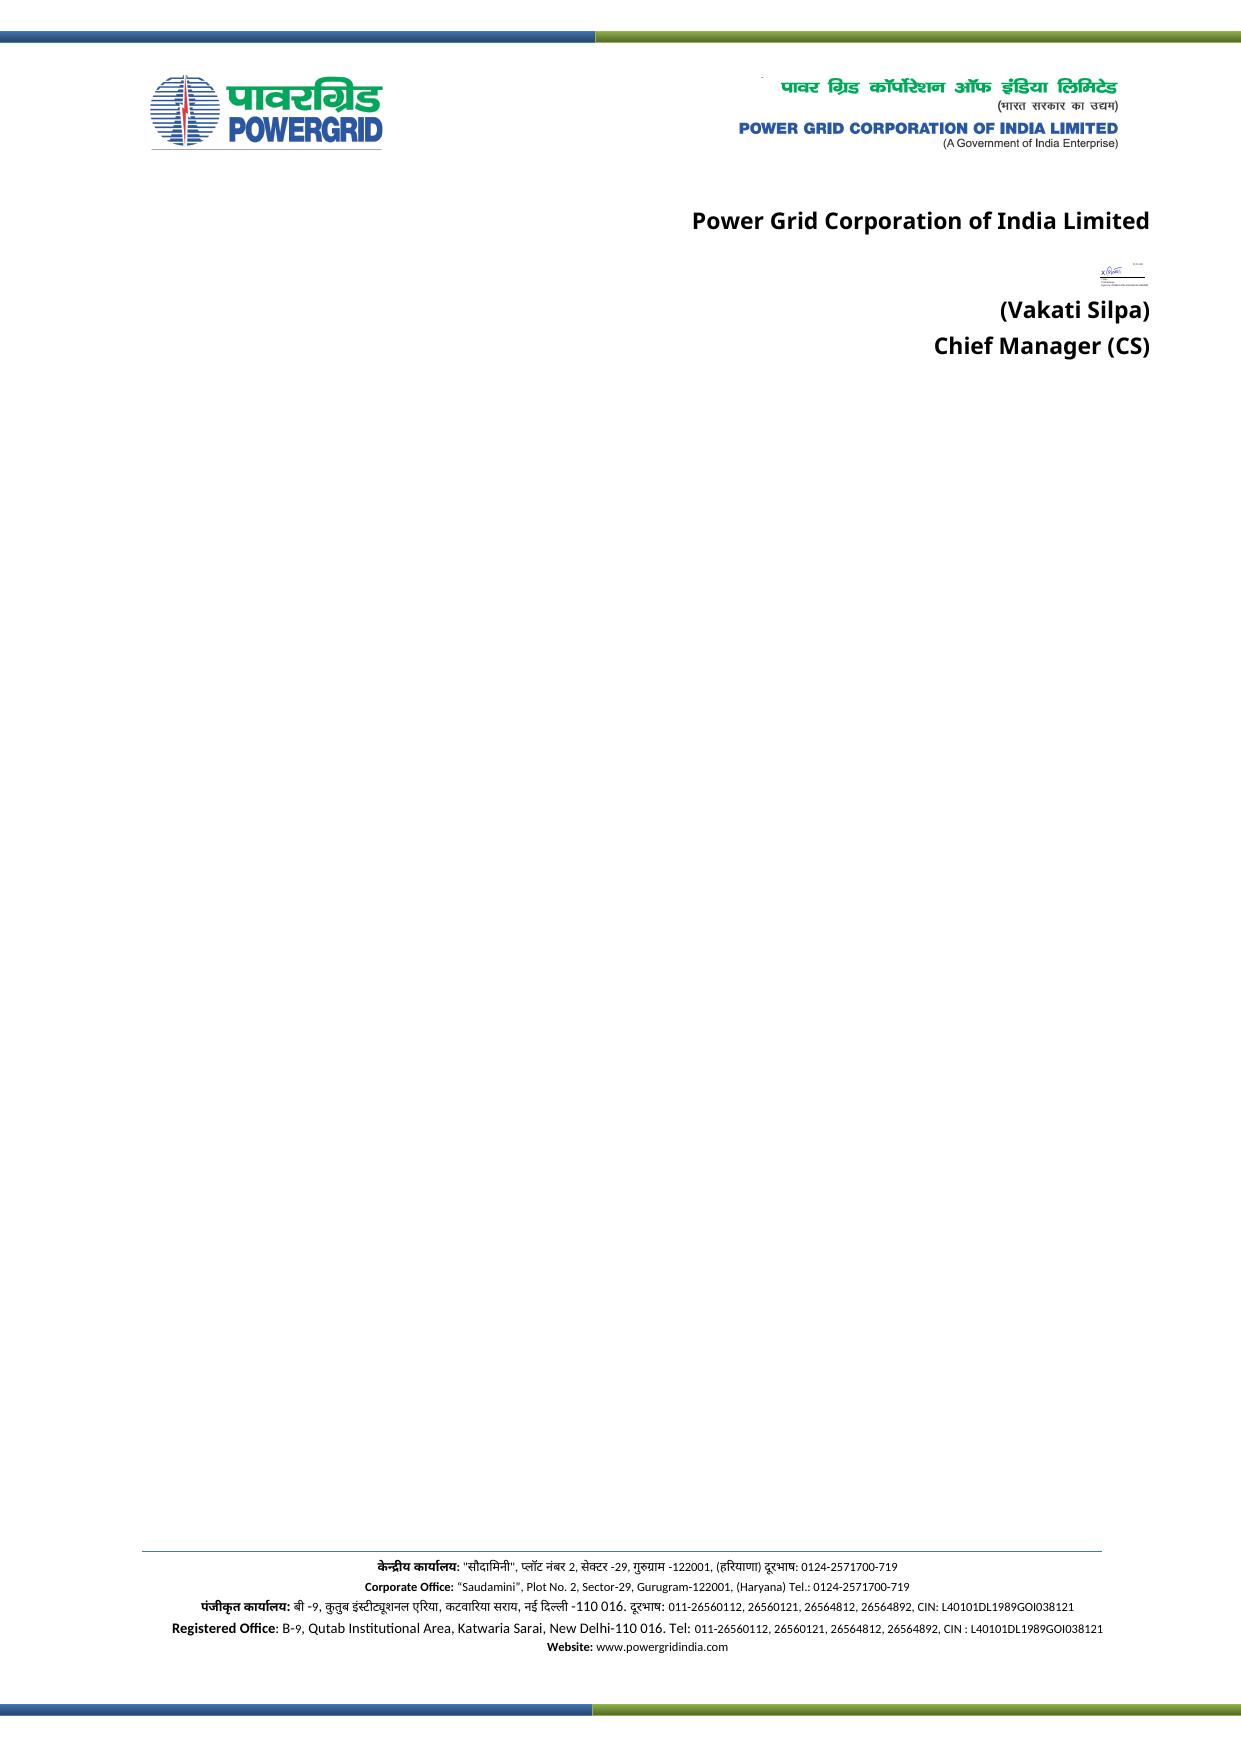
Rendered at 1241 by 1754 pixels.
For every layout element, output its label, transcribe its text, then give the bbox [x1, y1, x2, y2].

picture [150, 75, 383, 150]
picture [724, 77, 1121, 150]
text Power Grid Corporation of India Limited [150, 205, 1150, 237]
text Chief Manager (CS) [150, 330, 1150, 361]
text (Vakati Silpa) [150, 294, 1150, 326]
